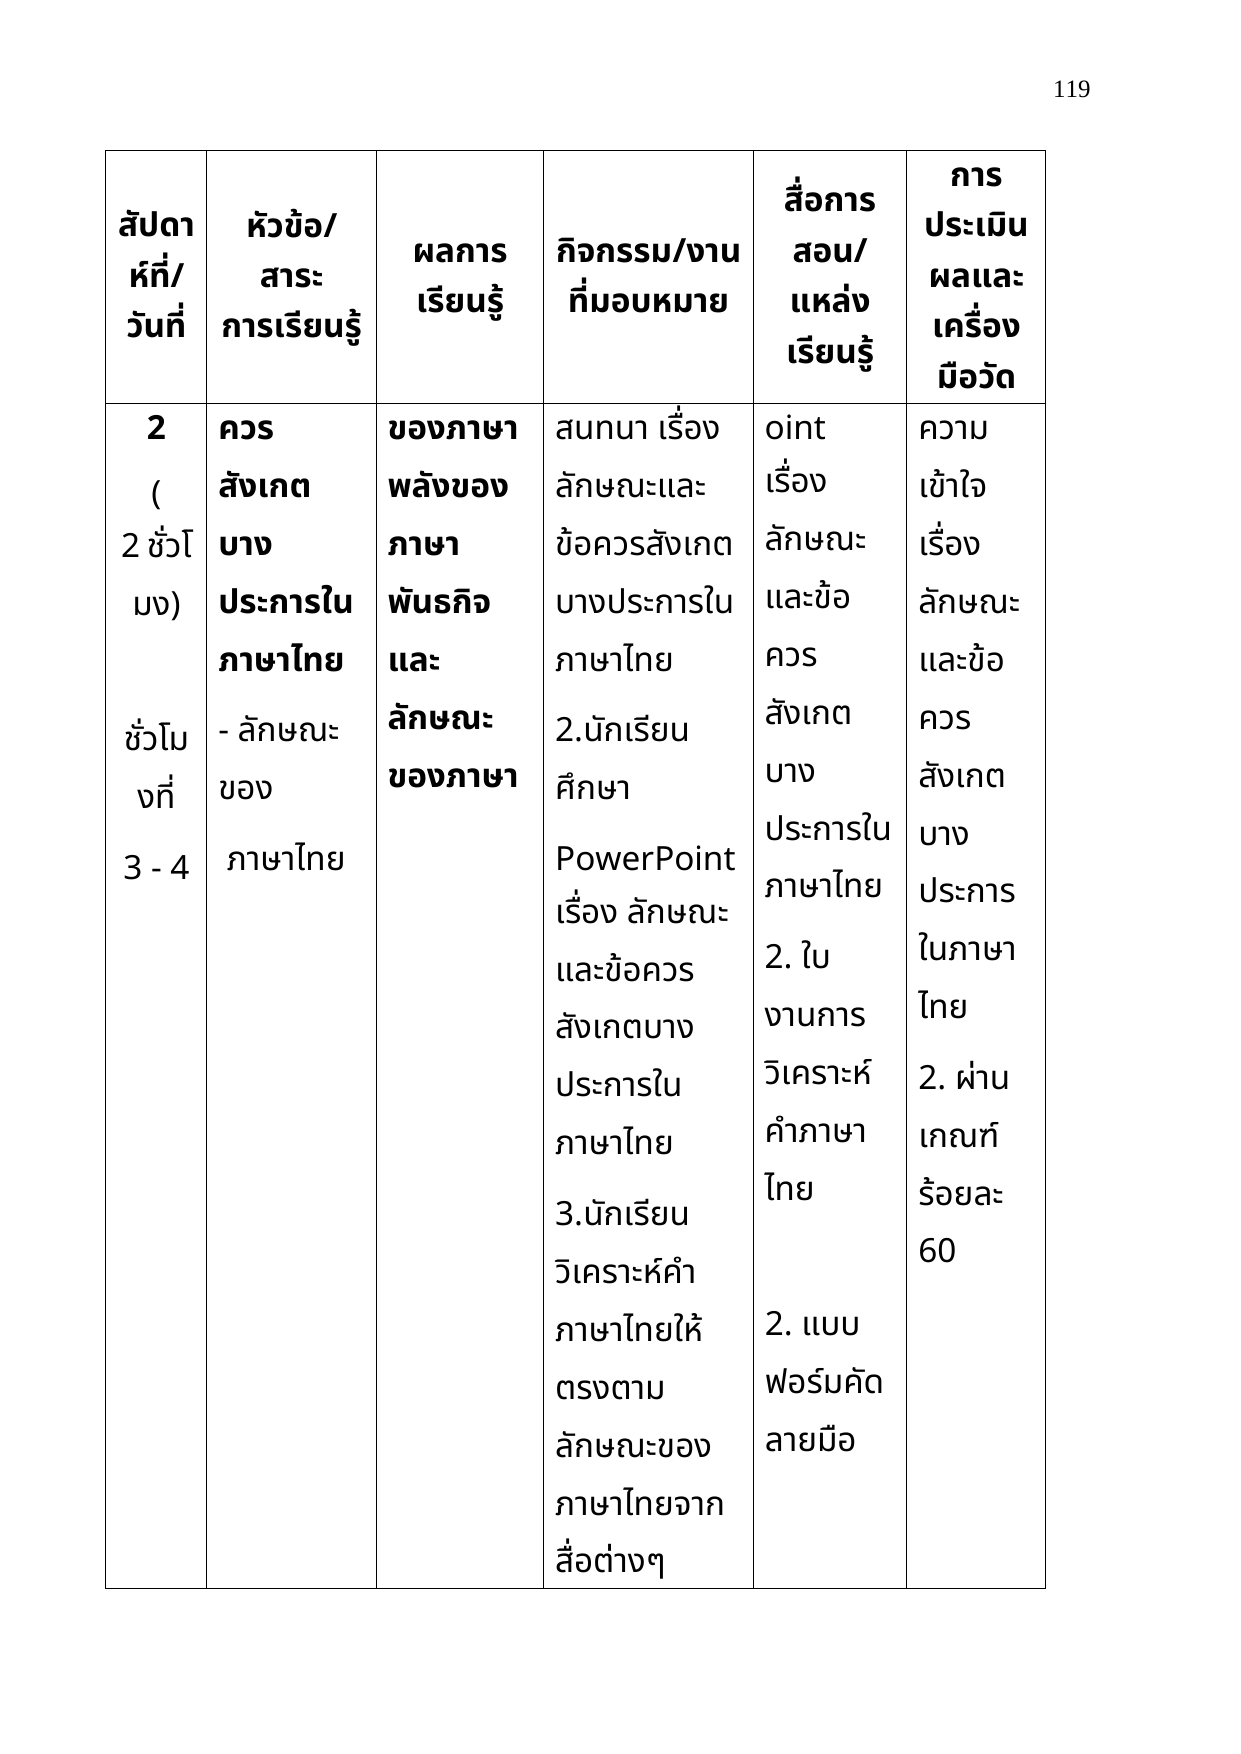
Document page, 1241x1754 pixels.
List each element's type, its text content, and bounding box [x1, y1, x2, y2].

table_header สื่อการสอน/ แหล่งเรียนรู้ [754, 151, 906, 403]
table_header การประเมินผลและเครื่องมือวัด [907, 151, 1045, 403]
table_header สัปดาห์ที่/ วันที่ [106, 151, 206, 403]
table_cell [106, 404, 206, 1588]
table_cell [207, 404, 376, 1588]
table_header กิจกรรม/งาน ที่มอบหมาย [544, 151, 753, 403]
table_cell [907, 404, 1045, 1588]
table_header ผลการเรียนรู้ [377, 151, 543, 403]
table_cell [754, 404, 906, 1588]
table_header หัวข้อ/ สาระ การเรียนรู้ [207, 151, 376, 403]
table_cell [544, 404, 753, 1588]
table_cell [377, 404, 543, 1588]
